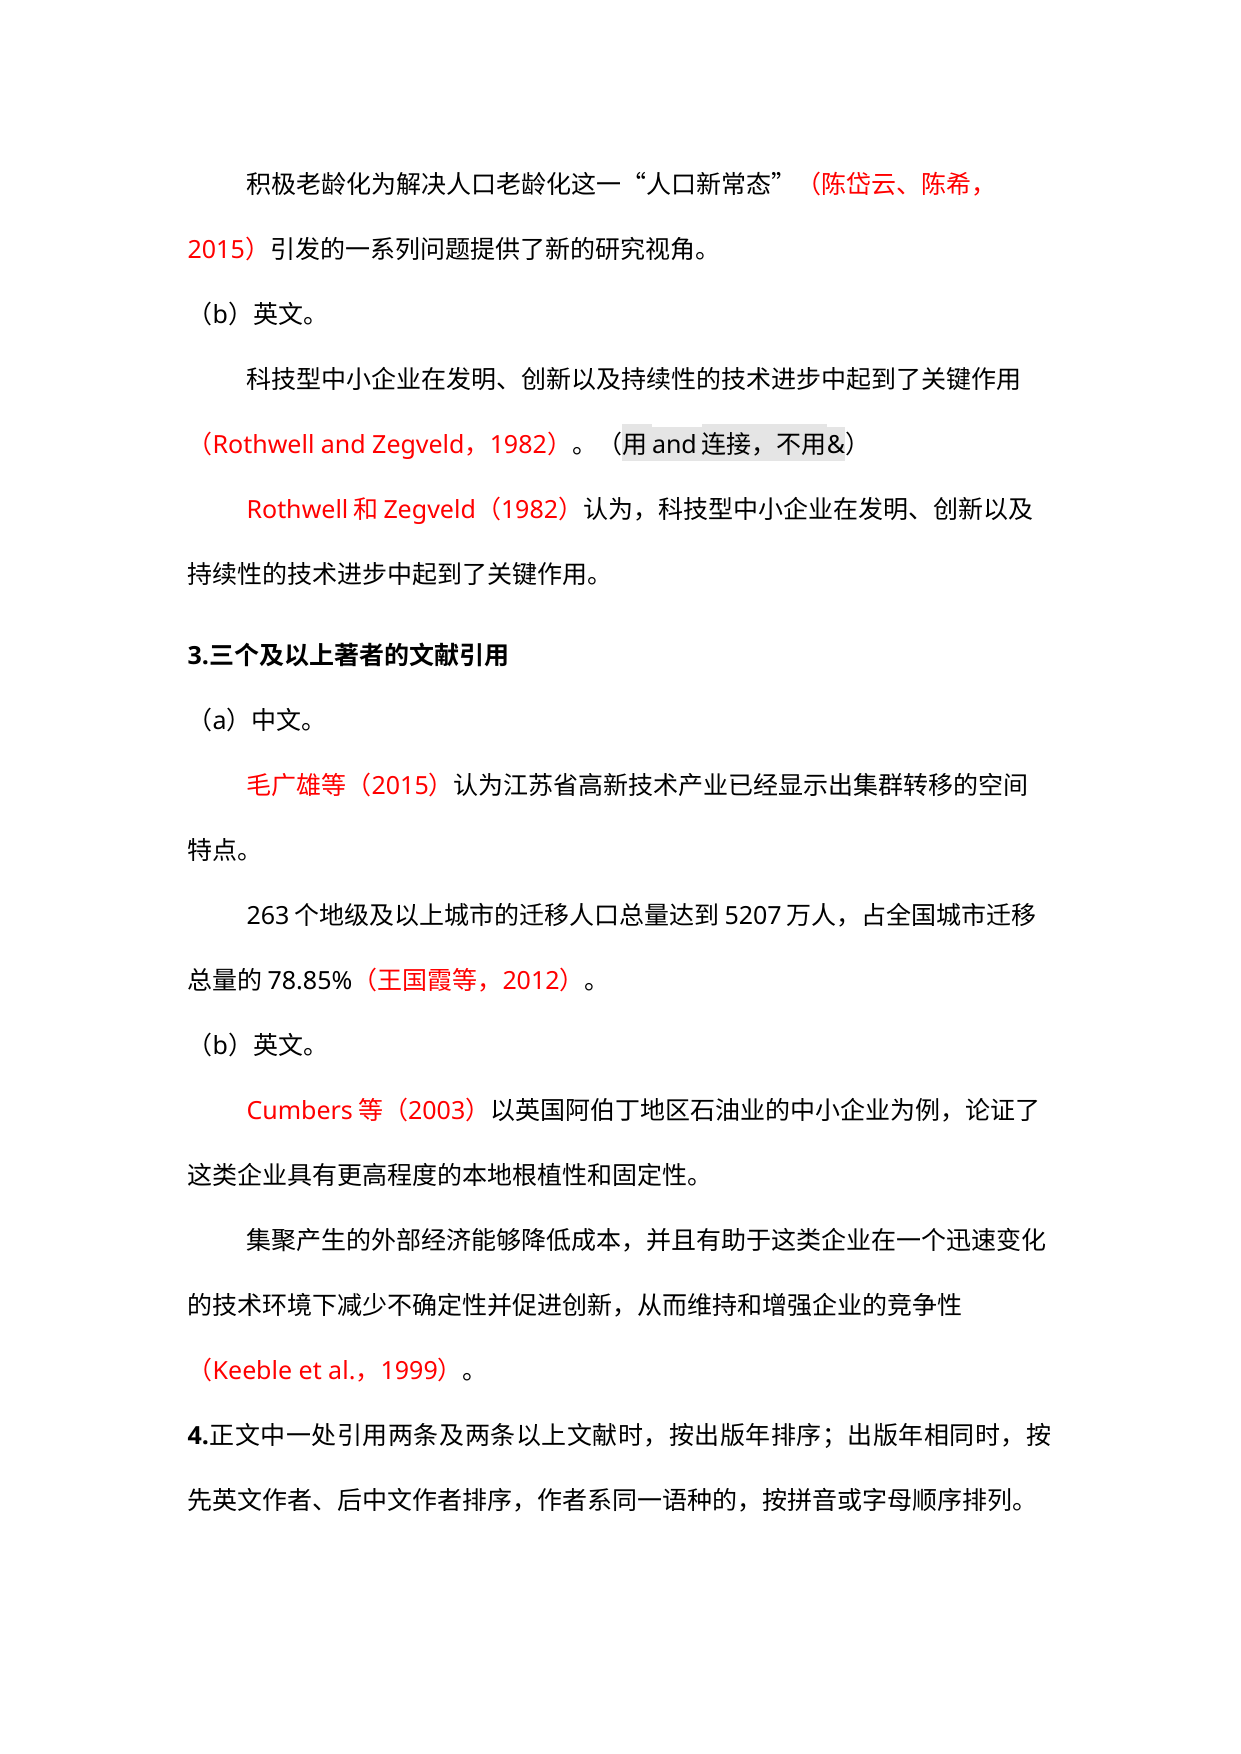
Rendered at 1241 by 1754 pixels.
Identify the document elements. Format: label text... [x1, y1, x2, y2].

text 3.三个及以上著者的文献引用 [187, 621, 1053, 686]
text 263个地级及以上城市的迁移人口总量达到5207万人，占全国城市迁移总量的78.85%（王国霞等，2012）。 [187, 881, 1053, 1011]
text 毛广雄等（2015）认为江苏省高新技术产业已经显示出集群转移的空间特点。 [187, 751, 1053, 881]
text （a）中文。 [187, 686, 1053, 751]
text （b）英文。 [187, 1011, 1053, 1076]
text 4.正文中一处引用两条及两条以上文献时，按出版年排序；出版年相同时，按先英文作者、后中文作者排序，作者系同一语种的，按拼音或字母顺序排列。 [187, 1401, 1053, 1531]
text 科技型中小企业在发明、创新以及持续性的技术进步中起到了关键作用（Rothwell and Zegveld，1982）。（用and连接，不用&） [187, 345, 1053, 475]
text 集聚产生的外部经济能够降低成本，并且有助于这类企业在一个迅速变化的技术环境下减少不确定性并促进创新，从而维持和增强企业的竞争性（Keeble et al.，1999）。 [187, 1206, 1053, 1401]
text Rothwell和Zegveld（1982）认为，科技型中小企业在发明、创新以及持续性的技术进步中起到了关键作用。 [187, 475, 1053, 605]
text Cumbers等（2003）以英国阿伯丁地区石油业的中小企业为例，论证了这类企业具有更高程度的本地根植性和固定性。 [187, 1076, 1053, 1206]
text （b）英文。 [187, 280, 1053, 345]
text 积极老龄化为解决人口老龄化这一“人口新常态”（陈岱云、陈希，2015）引发的一系列问题提供了新的研究视角。 [187, 150, 1053, 280]
